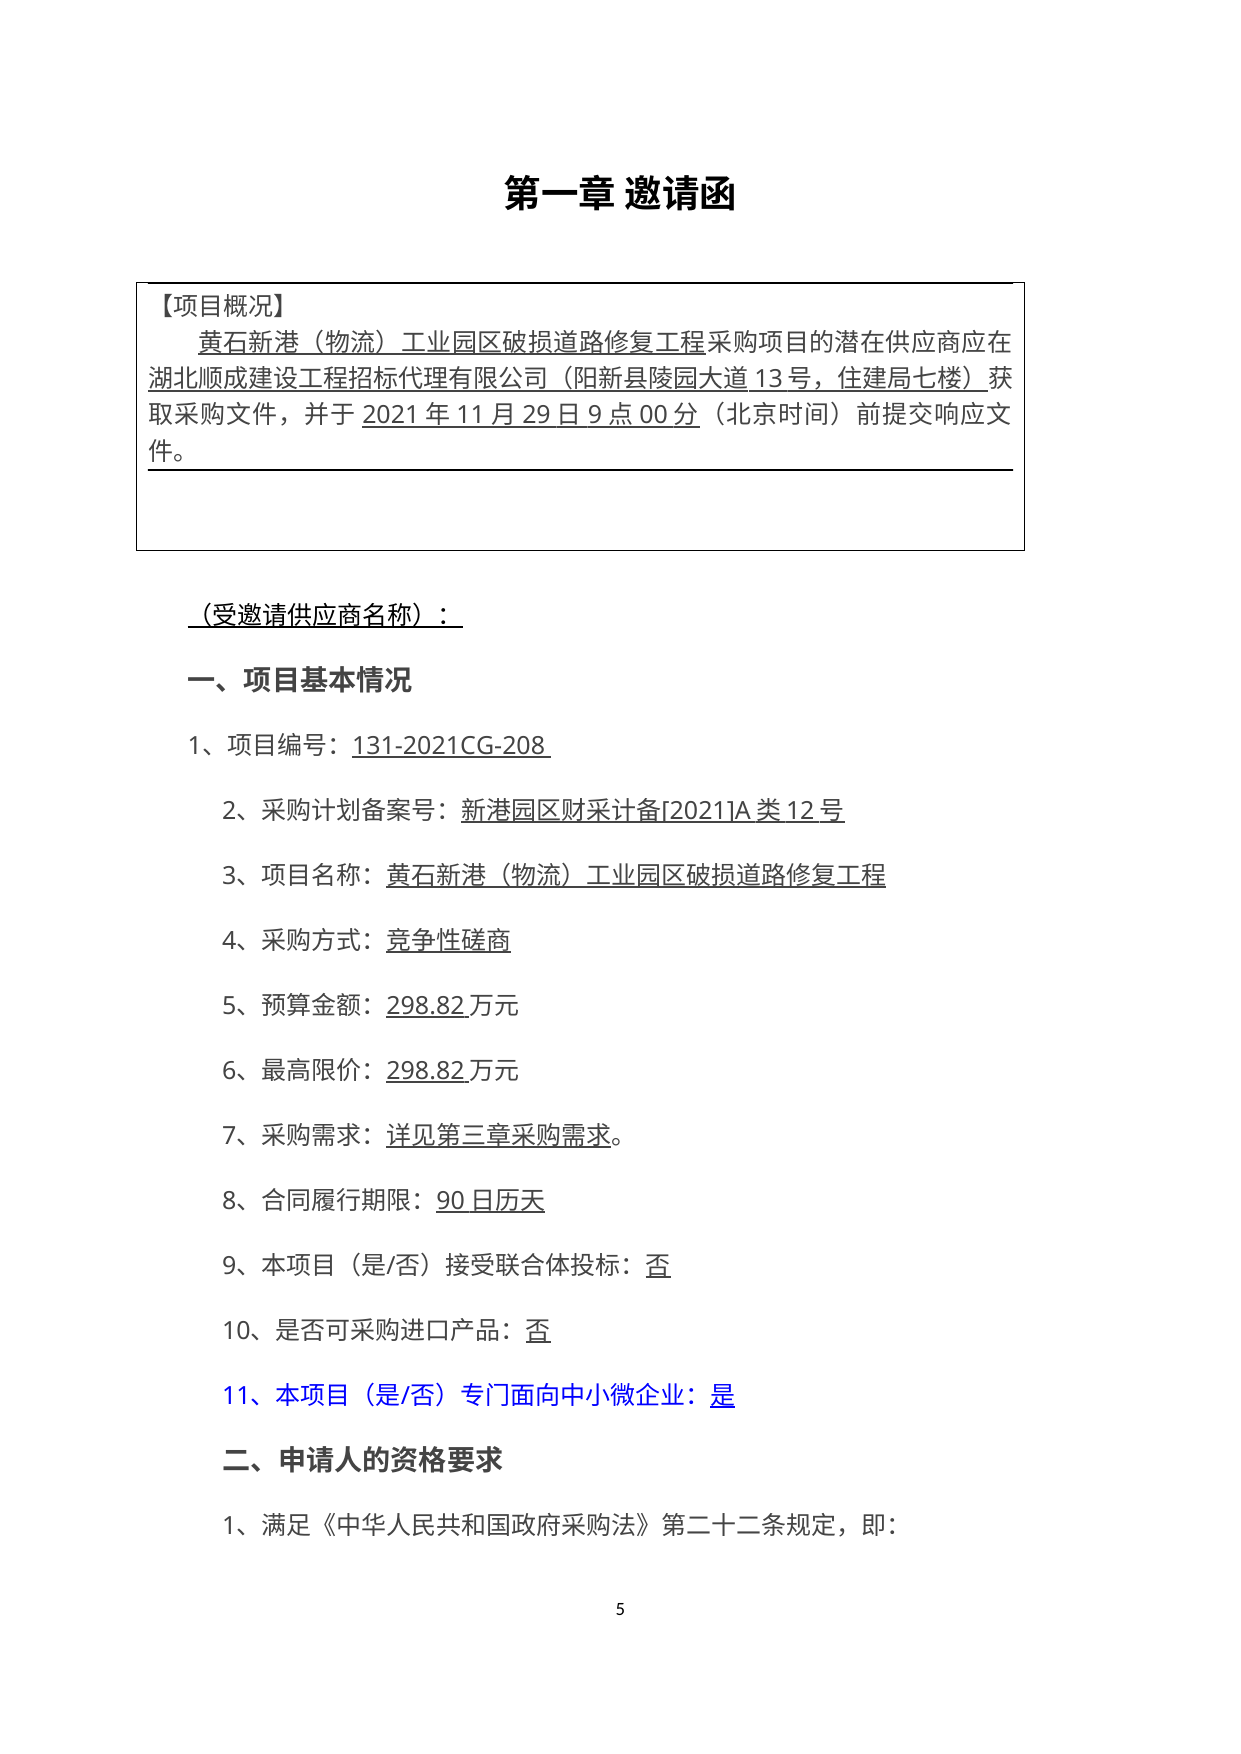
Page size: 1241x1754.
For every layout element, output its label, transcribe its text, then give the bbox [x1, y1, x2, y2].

text 3、项目名称：黄石新港（物流）工业园区破损道路修复工程 [222, 841, 1018, 906]
text 1、满足《中华人民共和国政府采购法》第二十二条规定，即： [222, 1491, 1018, 1556]
text 7、采购需求：详见第三章采购需求。 [222, 1101, 1018, 1166]
text 4、采购方式：竞争性磋商 [222, 906, 1018, 971]
text 第一章 邀请函 [187, 158, 1053, 223]
text 5、预算金额：298.82万元 [222, 971, 1018, 1036]
text 二、申请人的资格要求 [222, 1426, 1018, 1491]
text （受邀请供应商名称）： [187, 223, 1053, 646]
text 9、本项目（是/否）接受联合体投标：否 [222, 1231, 1018, 1296]
text 1、项目编号：131-2021CG-208 [187, 711, 1018, 776]
text 一、项目基本情况 [187, 646, 1018, 711]
text 2、采购计划备案号：新港园区财采计备[2021]A类12号 [222, 776, 1018, 841]
text 10、是否可采购进口产品：否 [222, 1296, 1018, 1361]
text 8、合同履行期限：90日历天 [222, 1166, 1018, 1231]
text 6、最高限价：298.82万元 [222, 1036, 1018, 1101]
table_header 【项目概况】 黄石新港（物流）工业园区破损道路修复工程采购项目的潜在供应商应在湖北顺成建设工程招标代理有限公司（阳新县陵园大道13号，住建局七楼）获取采购文件，并于2021年11月29日9点00分（北京时间）前提交响应文件。 [137, 283, 1024, 550]
text 11、本项目（是/否）专门面向中小微企业：是 [222, 1361, 1018, 1426]
